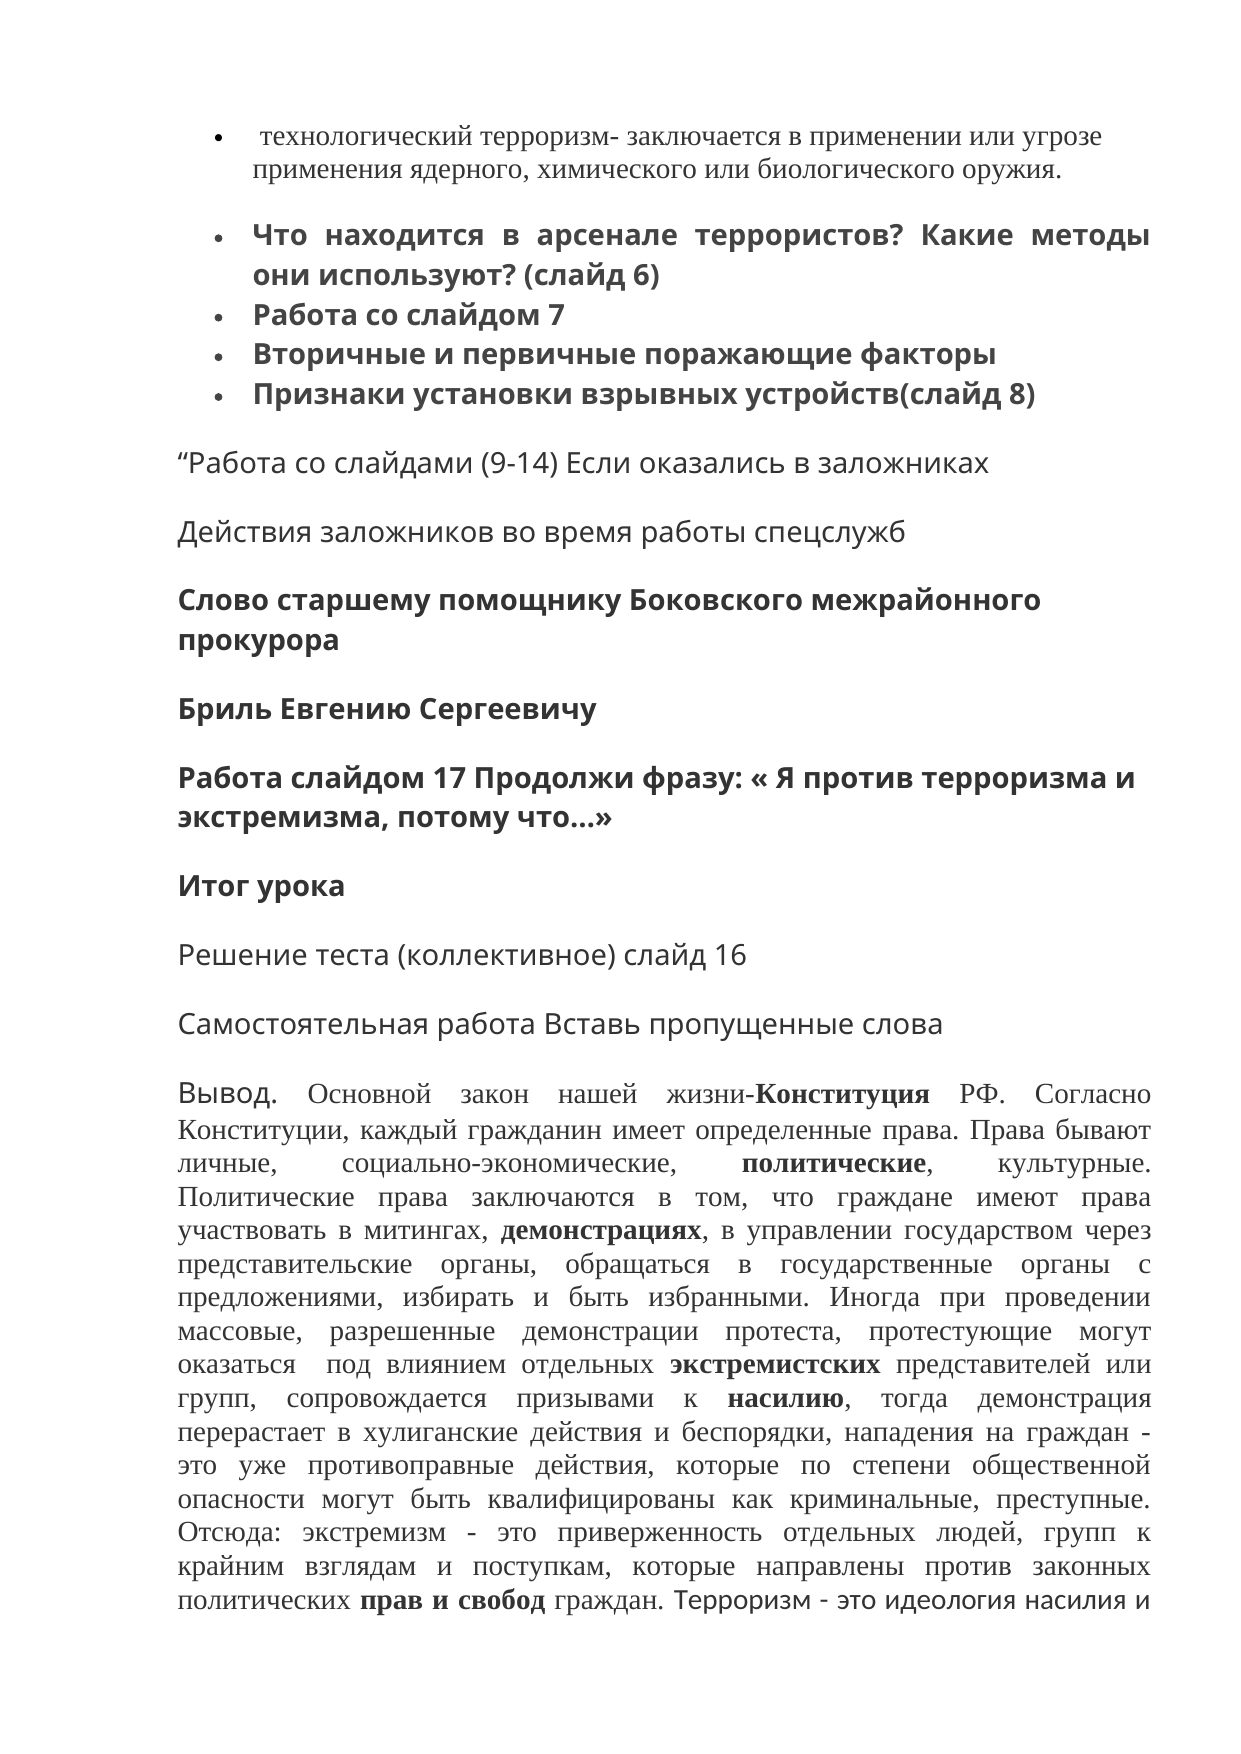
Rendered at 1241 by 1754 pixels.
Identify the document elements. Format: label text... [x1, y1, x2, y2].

list Что находится в арсенале террористов? Какие методы они используют? (слайд 6) [215, 214, 1152, 294]
list технологический терроризм- заключается в применении или угрозе применения ядерного, химического или биологического оружия. [215, 118, 1152, 185]
list Признаки установки взрывных устройств(слайд 8) [215, 373, 1152, 413]
text Решение теста (коллективное) слайд 16 [177, 934, 1152, 974]
text Самостоятельная работа Вставь пропущенные слова [177, 1003, 1152, 1043]
text Итог урока [177, 866, 1152, 905]
list Вторичные и первичные поражающие факторы [215, 333, 1152, 373]
text Бриль Евгению Сергеевичу [177, 688, 1152, 728]
list Работа со слайдом 7 [215, 294, 1152, 333]
text “Работа со слайдами (9-14) Если оказались в заложниках [177, 442, 1152, 482]
text Действия заложников во время работы спецслужб [177, 511, 1152, 551]
text Слово старшему помощнику Боковского межрайонного прокурора [177, 580, 1152, 659]
text Работа слайдом 17 Продолжи фразу: « Я против терроризма и экстремизма, потому что…» [177, 757, 1152, 836]
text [177, 1072, 1152, 1617]
